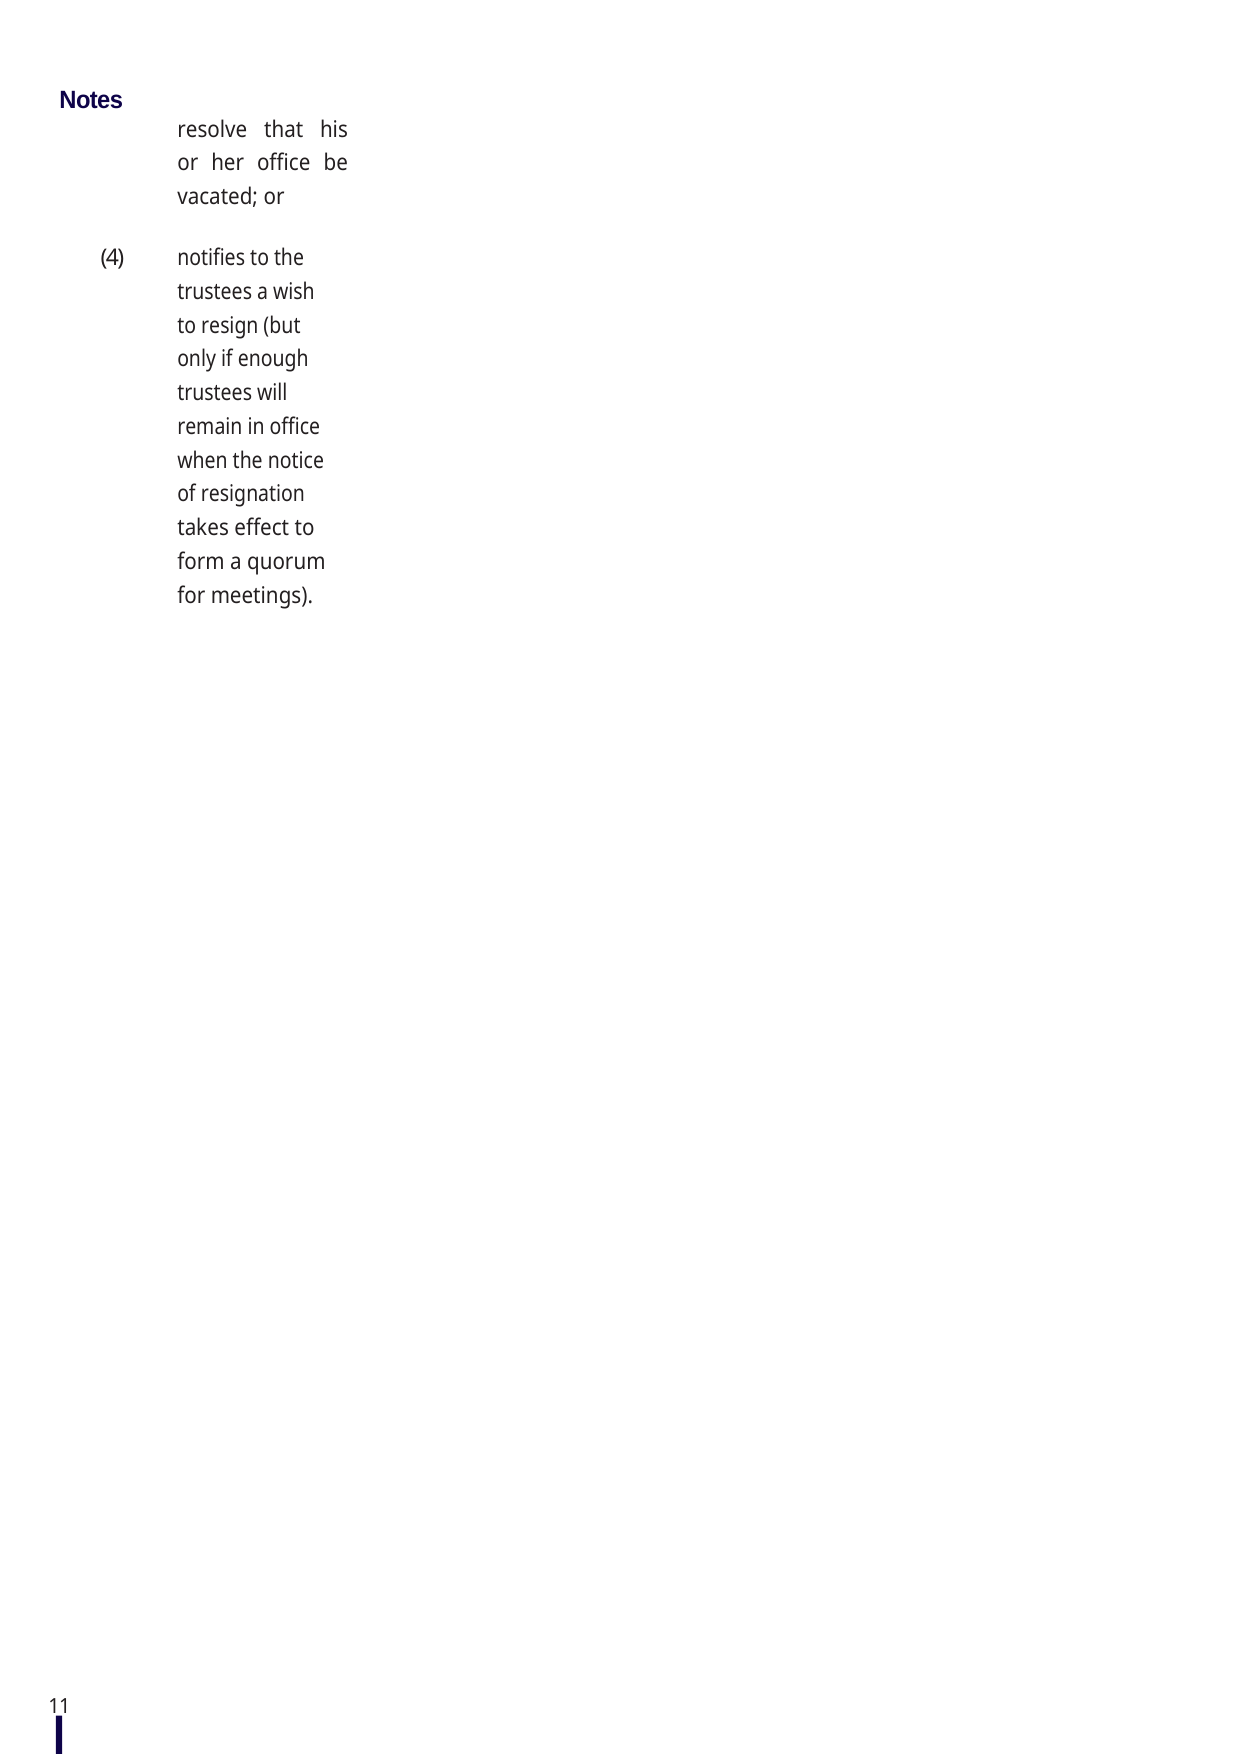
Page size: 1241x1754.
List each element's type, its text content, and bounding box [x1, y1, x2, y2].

list notifies to the trustees a wish to resign (but only if enough trustees will remain in office when the notice of resignation takes effect to form a quorum for meetings). [100, 241, 330, 610]
